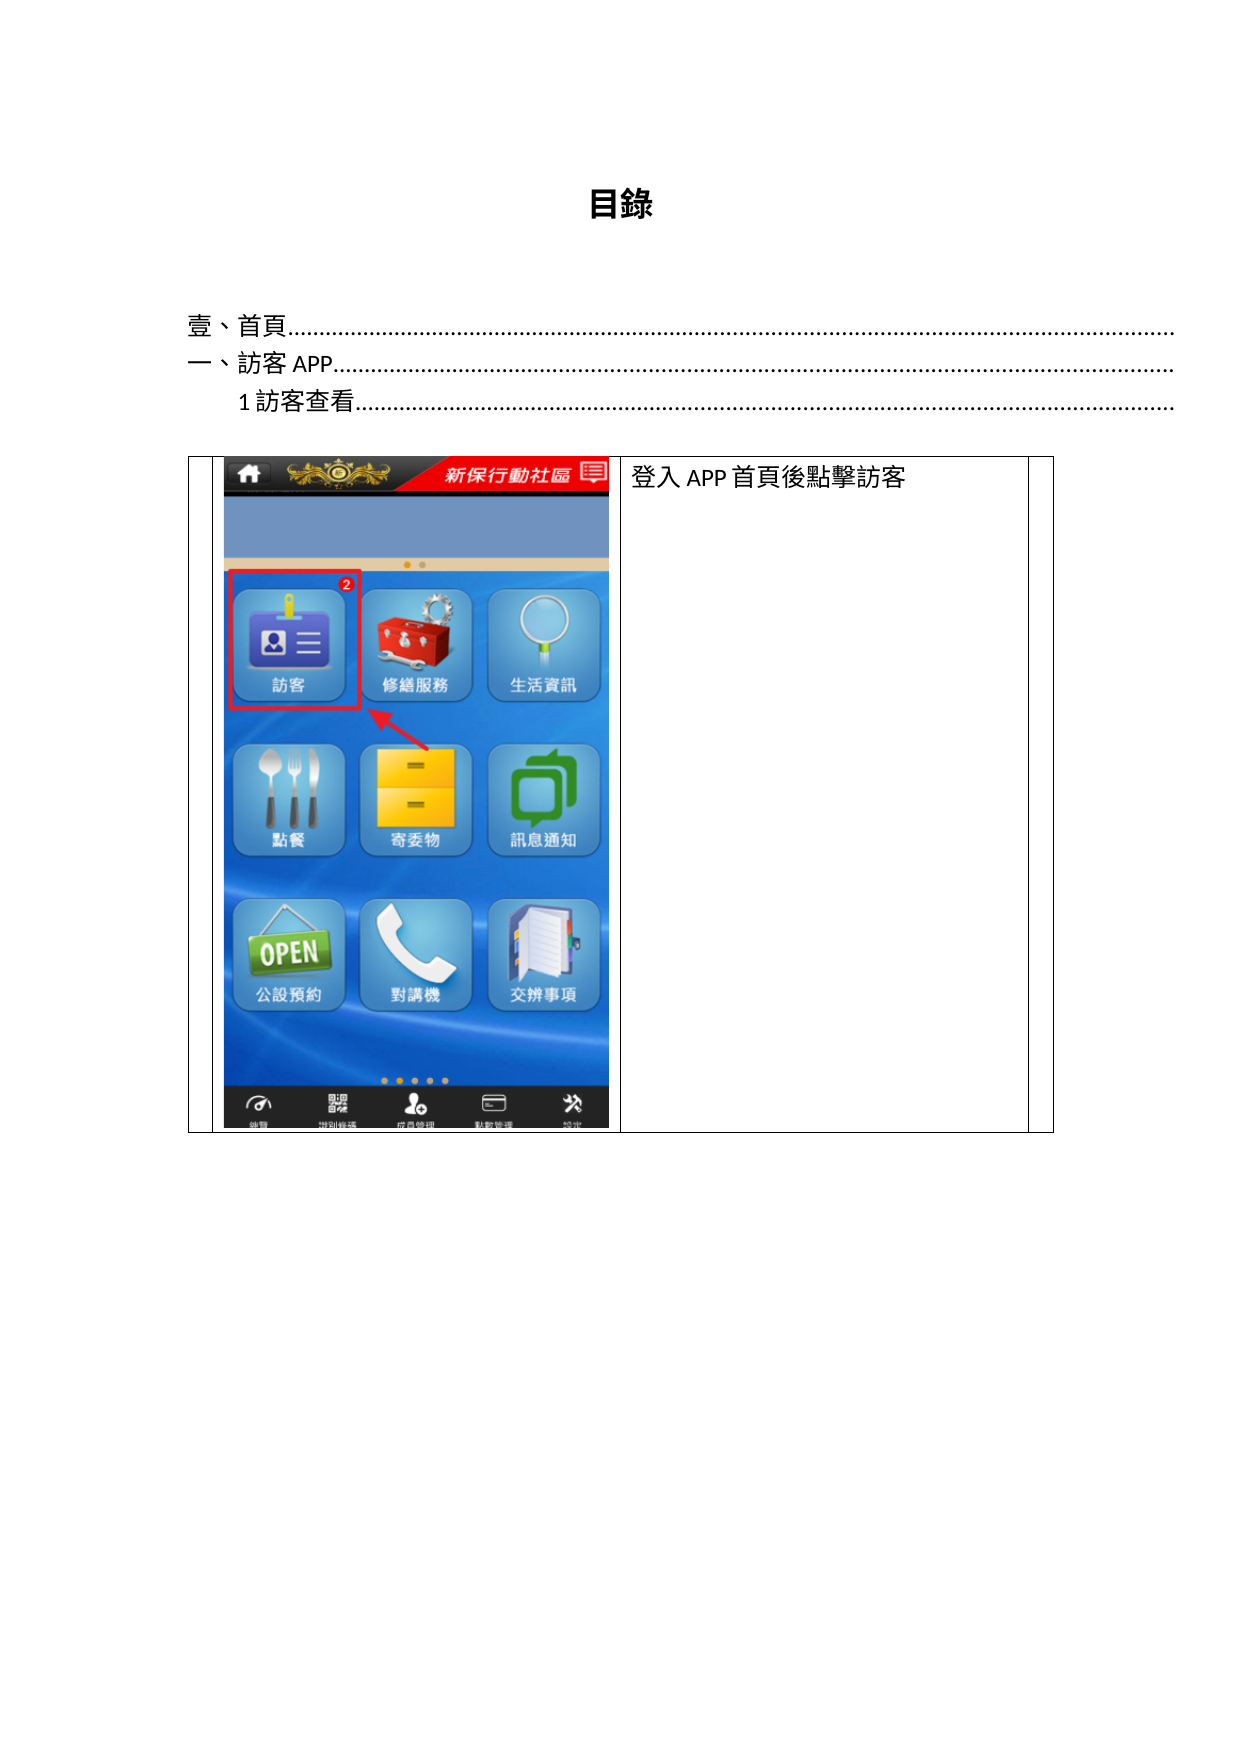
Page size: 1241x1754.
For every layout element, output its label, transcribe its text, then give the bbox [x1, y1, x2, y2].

text 目錄 [187, 164, 1053, 239]
table_header 登入APP首頁後點擊訪客 [621, 457, 1028, 1132]
table_header [1029, 457, 1053, 1132]
table_header [189, 457, 212, 1132]
picture [223, 456, 609, 1128]
table_header [213, 457, 620, 1132]
